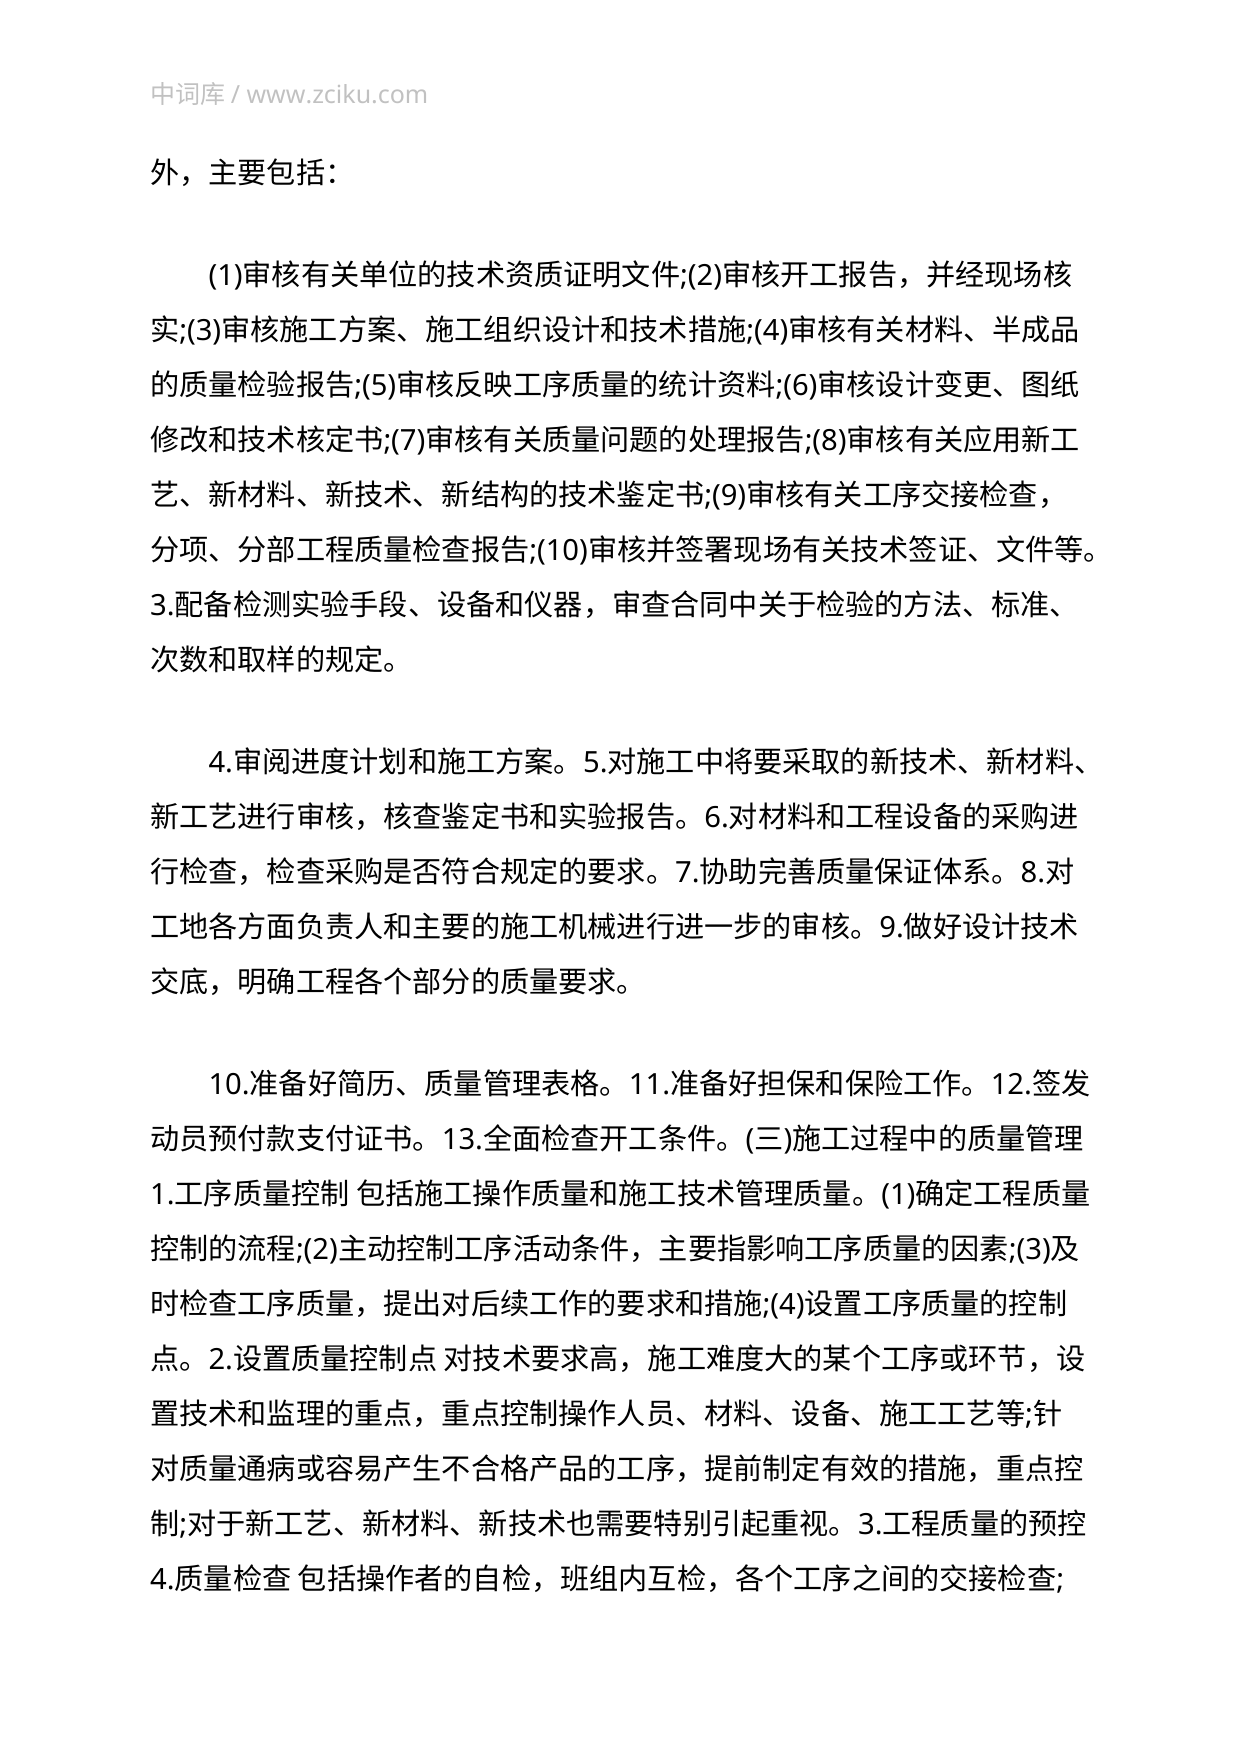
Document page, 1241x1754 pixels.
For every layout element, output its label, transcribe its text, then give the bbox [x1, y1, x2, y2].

text (1)审核有关单位的技术资质证明文件;(2)审核开工报告，并经现场核实;(3)审核施工方案、施工组织设计和技术措施;(4)审核有关材料、半成品的质量检验报告;(5)审核反映工序质量的统计资料;(6)审核设计变更、图纸修改和技术核定书;(7)审核有关质量问题的处理报告;(8)审核有关应用新工艺、新材料、新技术、新结构的技术鉴定书;(9)审核有关工序交接检查，分项、分部工程质量检查报告;(10)审核并签署现场有关技术签证、文件等。3.配备检测实验手段、设备和仪器，审查合同中关于检验的方法、标准、次数和取样的规定。 [150, 252, 1090, 679]
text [150, 1060, 1090, 1598]
text 4.审阅进度计划和施工方案。5.对施工中将要采取的新技术、新材料、新工艺进行审核，核查鉴定书和实验报告。6.对材料和工程设备的采购进行检查，检查采购是否符合规定的要求。7.协助完善质量保证体系。8.对工地各方面负责人和主要的施工机械进行进一步的审核。9.做好设计技术交底，明确工程各个部分的质量要求。 [150, 738, 1090, 1001]
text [150, 150, 1090, 192]
